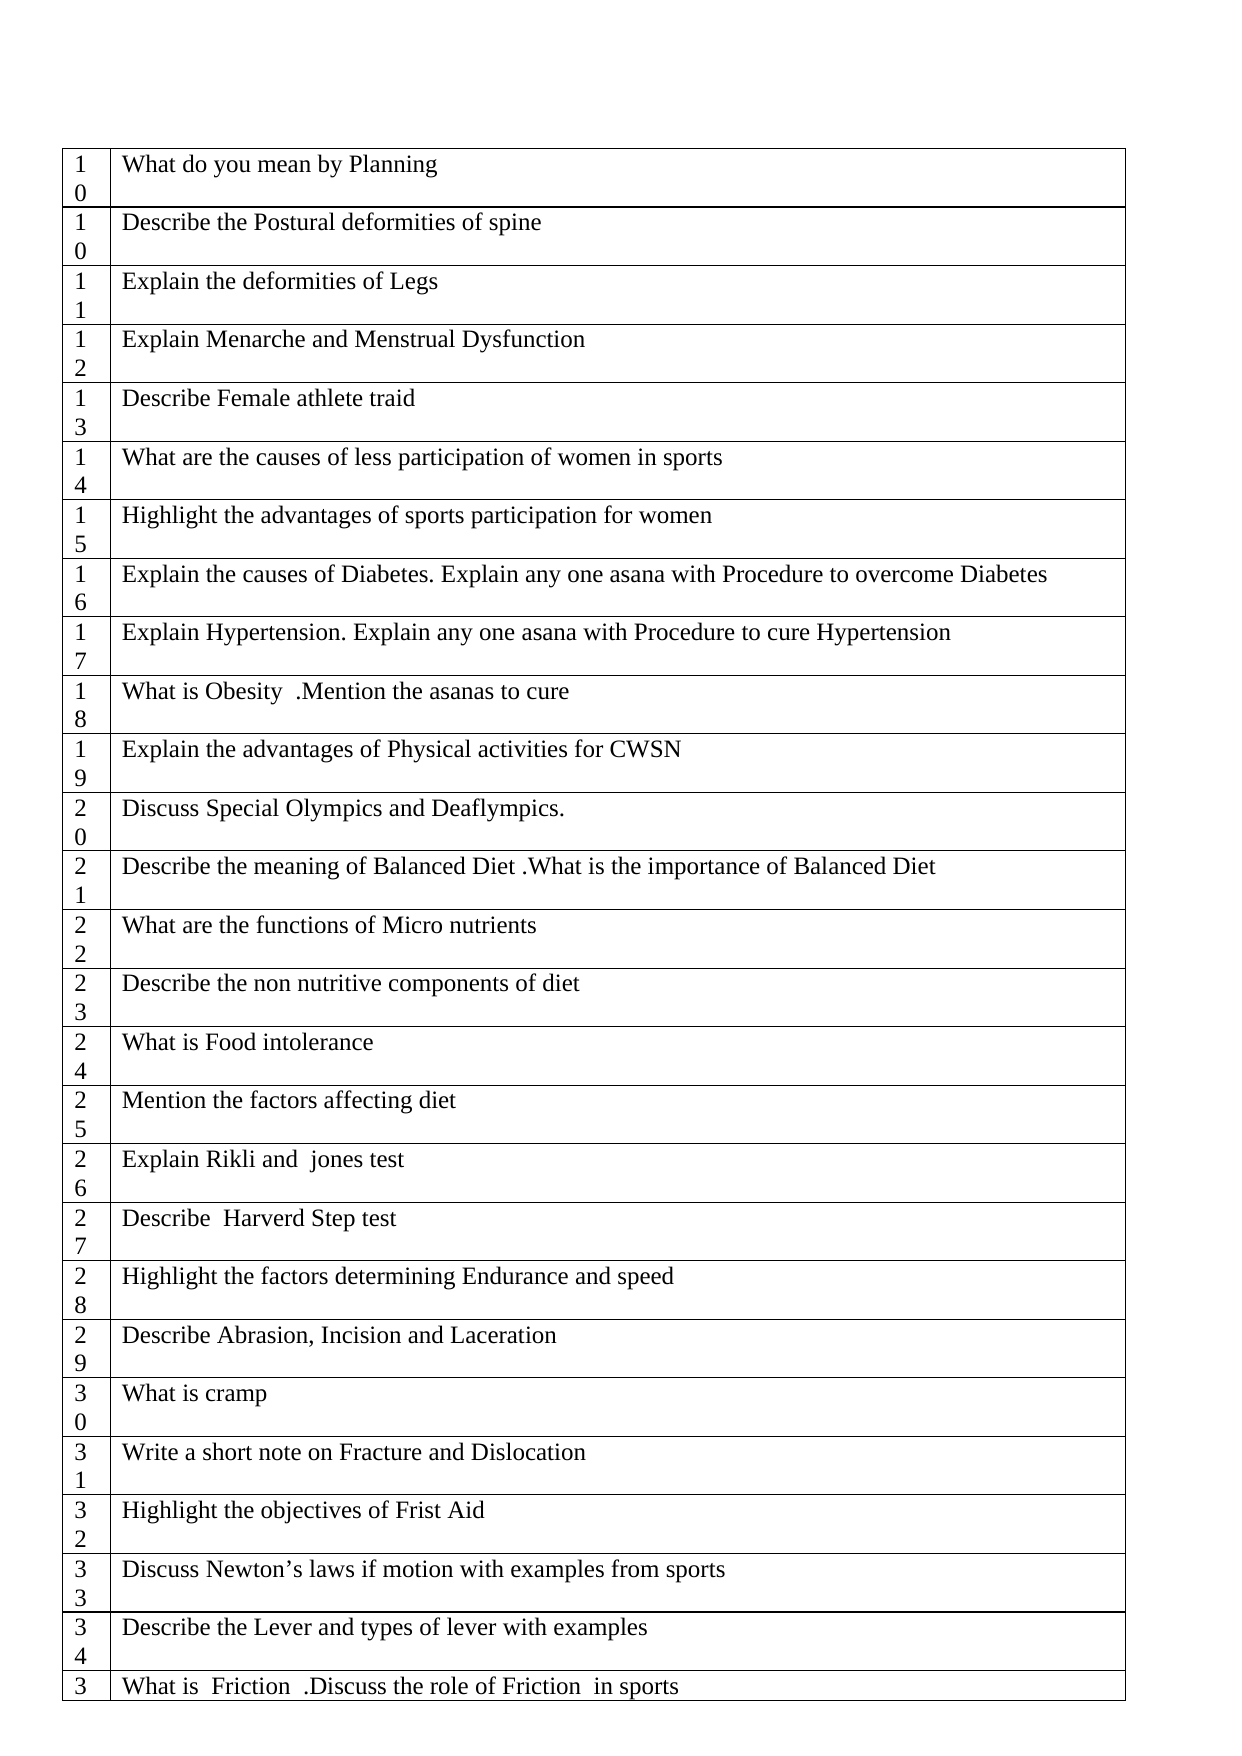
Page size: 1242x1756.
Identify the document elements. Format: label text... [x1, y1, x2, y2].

table_cell 19 [63, 734, 110, 792]
table_cell Explain the causes of Diabetes. Explain any one asana with Procedure to overcome Diabetes [111, 559, 1125, 616]
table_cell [111, 1671, 1125, 1700]
table_cell What do you mean by Planning [111, 149, 1125, 206]
table_cell 33 [63, 1554, 110, 1611]
table_cell Explain Hypertension. Explain any one asana with Procedure to cure Hypertension [111, 617, 1125, 675]
table_cell Describe the Lever and types of lever with examples [111, 1613, 1125, 1670]
table_cell Explain Menarche and Menstrual Dysfunction [111, 325, 1125, 382]
table_cell Discuss Newton’s laws if motion with examples from sports [111, 1554, 1125, 1611]
table_cell 12 [63, 325, 110, 382]
table_cell Explain the deformities of Legs [111, 266, 1125, 323]
table_cell Highlight the factors determining Endurance and speed [111, 1261, 1125, 1319]
table_cell What are the functions of Micro nutrients [111, 910, 1125, 967]
table_cell 28 [63, 1261, 110, 1319]
table_cell Mention the factors affecting diet [111, 1086, 1125, 1143]
table_cell 16 [63, 559, 110, 616]
table_cell 35 [63, 1671, 110, 1700]
table_cell Describe the meaning of Balanced Diet .What is the importance of Balanced Diet [111, 851, 1125, 909]
table_cell Describe the Postural deformities of spine [111, 208, 1125, 265]
table_cell Explain Rikli and jones test [111, 1144, 1125, 1202]
table_cell 22 [63, 910, 110, 967]
table_cell Describe Abrasion, Incision and Laceration [111, 1320, 1125, 1377]
table_cell Explain the advantages of Physical activities for CWSN [111, 734, 1125, 792]
table_cell 32 [63, 1495, 110, 1553]
table_cell 14 [63, 442, 110, 499]
table_cell 17 [63, 617, 110, 675]
table_cell Describe the non nutritive components of diet [111, 969, 1125, 1026]
table_cell 34 [63, 1613, 110, 1670]
table_cell What is Food intolerance [111, 1027, 1125, 1084]
table_cell 10 [63, 149, 110, 206]
table_cell Discuss Special Olympics and Deaflympics. [111, 793, 1125, 850]
table_cell What is cramp [111, 1378, 1125, 1436]
table_cell 20 [63, 793, 110, 850]
table_cell Highlight the advantages of sports participation for women [111, 500, 1125, 558]
table_cell Write a short note on Fracture and Dislocation [111, 1437, 1125, 1494]
table_cell Describe Female athlete traid [111, 383, 1125, 441]
table_cell 23 [63, 969, 110, 1026]
table_cell 13 [63, 383, 110, 441]
table_cell 30 [63, 1378, 110, 1436]
table_cell 11 [63, 266, 110, 323]
table_cell Highlight the objectives of Frist Aid [111, 1495, 1125, 1553]
table_cell What is Obesity .Mention the asanas to cure [111, 676, 1125, 733]
table_cell 10 [63, 208, 110, 265]
table_cell What are the causes of less participation of women in sports [111, 442, 1125, 499]
table_cell 25 [63, 1086, 110, 1143]
table_cell 31 [63, 1437, 110, 1494]
table_cell 29 [63, 1320, 110, 1377]
table_cell 27 [63, 1203, 110, 1260]
table_cell 24 [63, 1027, 110, 1084]
table_cell 21 [63, 851, 110, 909]
table_cell Describe Harverd Step test [111, 1203, 1125, 1260]
table_cell 15 [63, 500, 110, 558]
table_cell 18 [63, 676, 110, 733]
table_cell 26 [63, 1144, 110, 1202]
